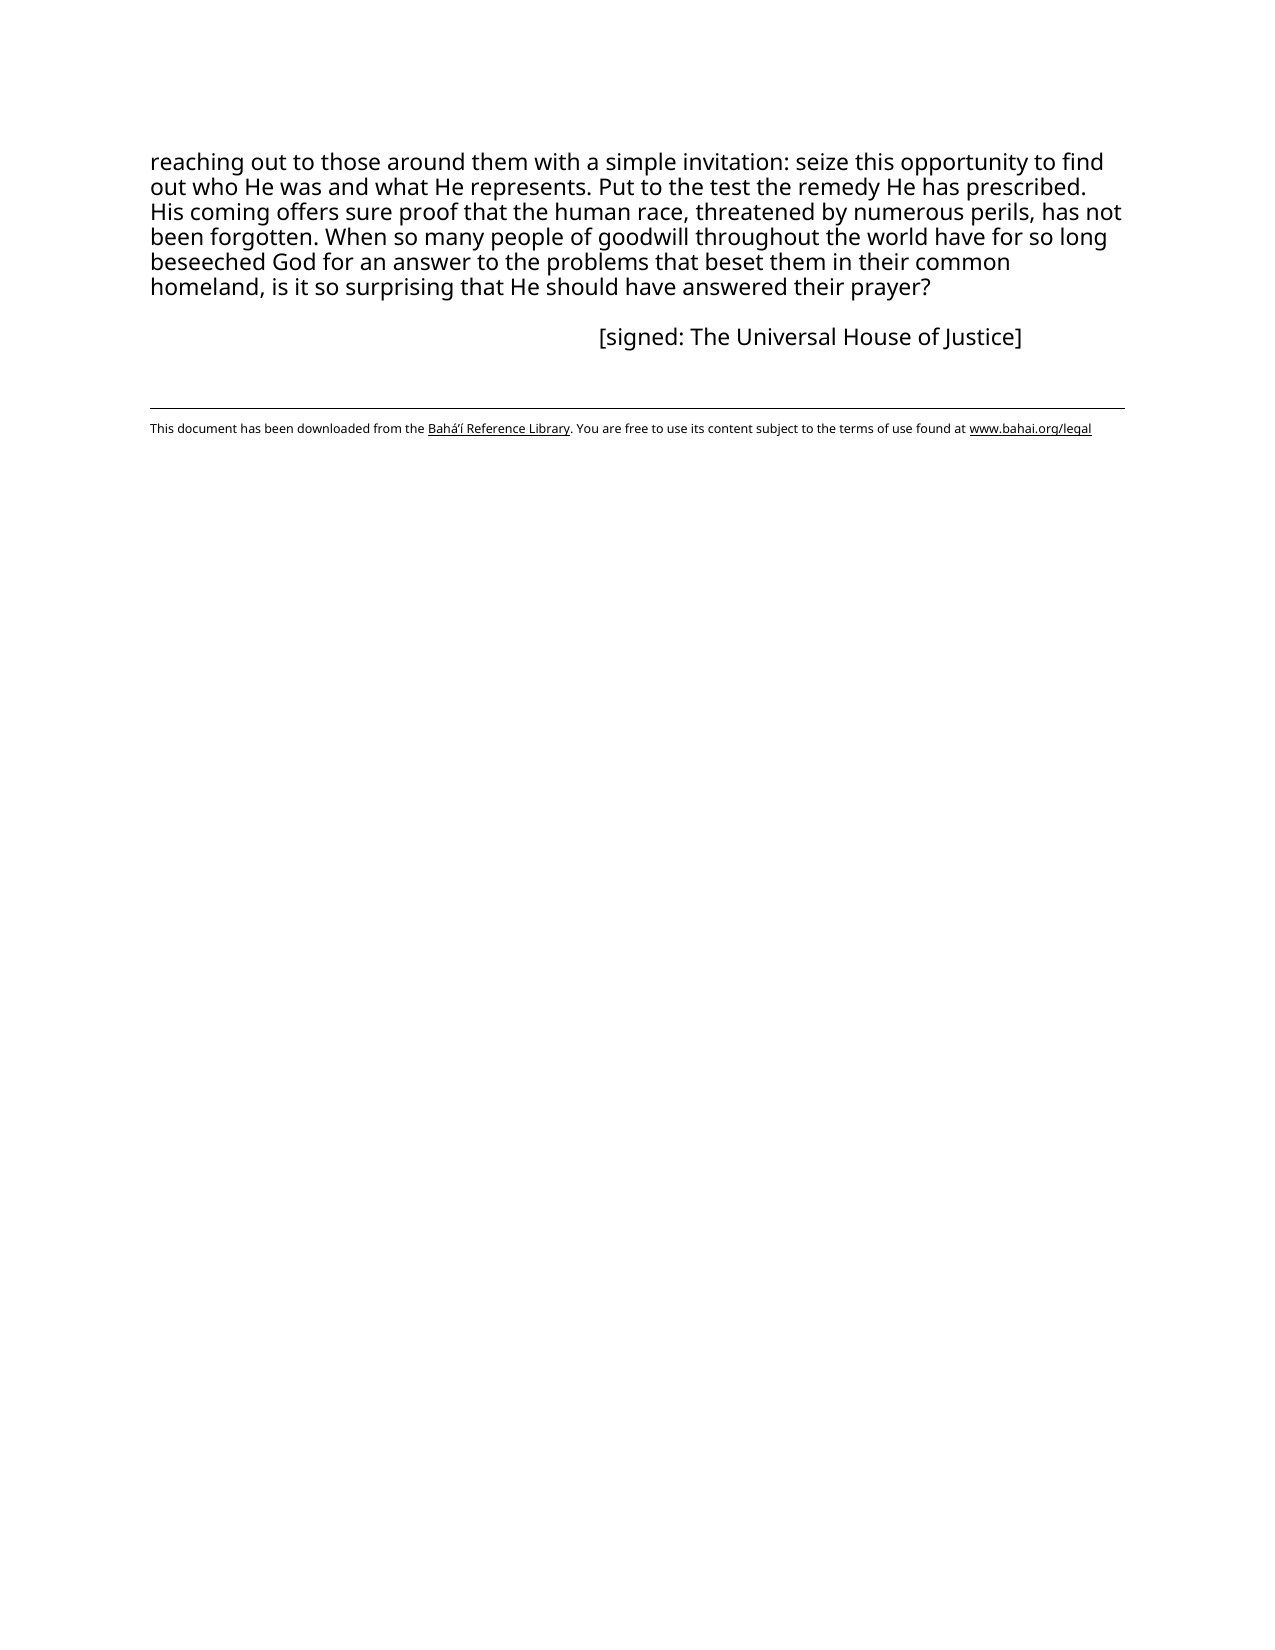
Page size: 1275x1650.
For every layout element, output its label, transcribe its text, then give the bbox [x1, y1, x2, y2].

text This document has been downloaded from the Bahá’í Reference Library. You are free to use its content subject to the terms of use found at www.bahai.org/legal [150, 414, 1125, 439]
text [150, 150, 1125, 300]
text [signed: The Universal House of Justice] [598, 325, 1125, 350]
